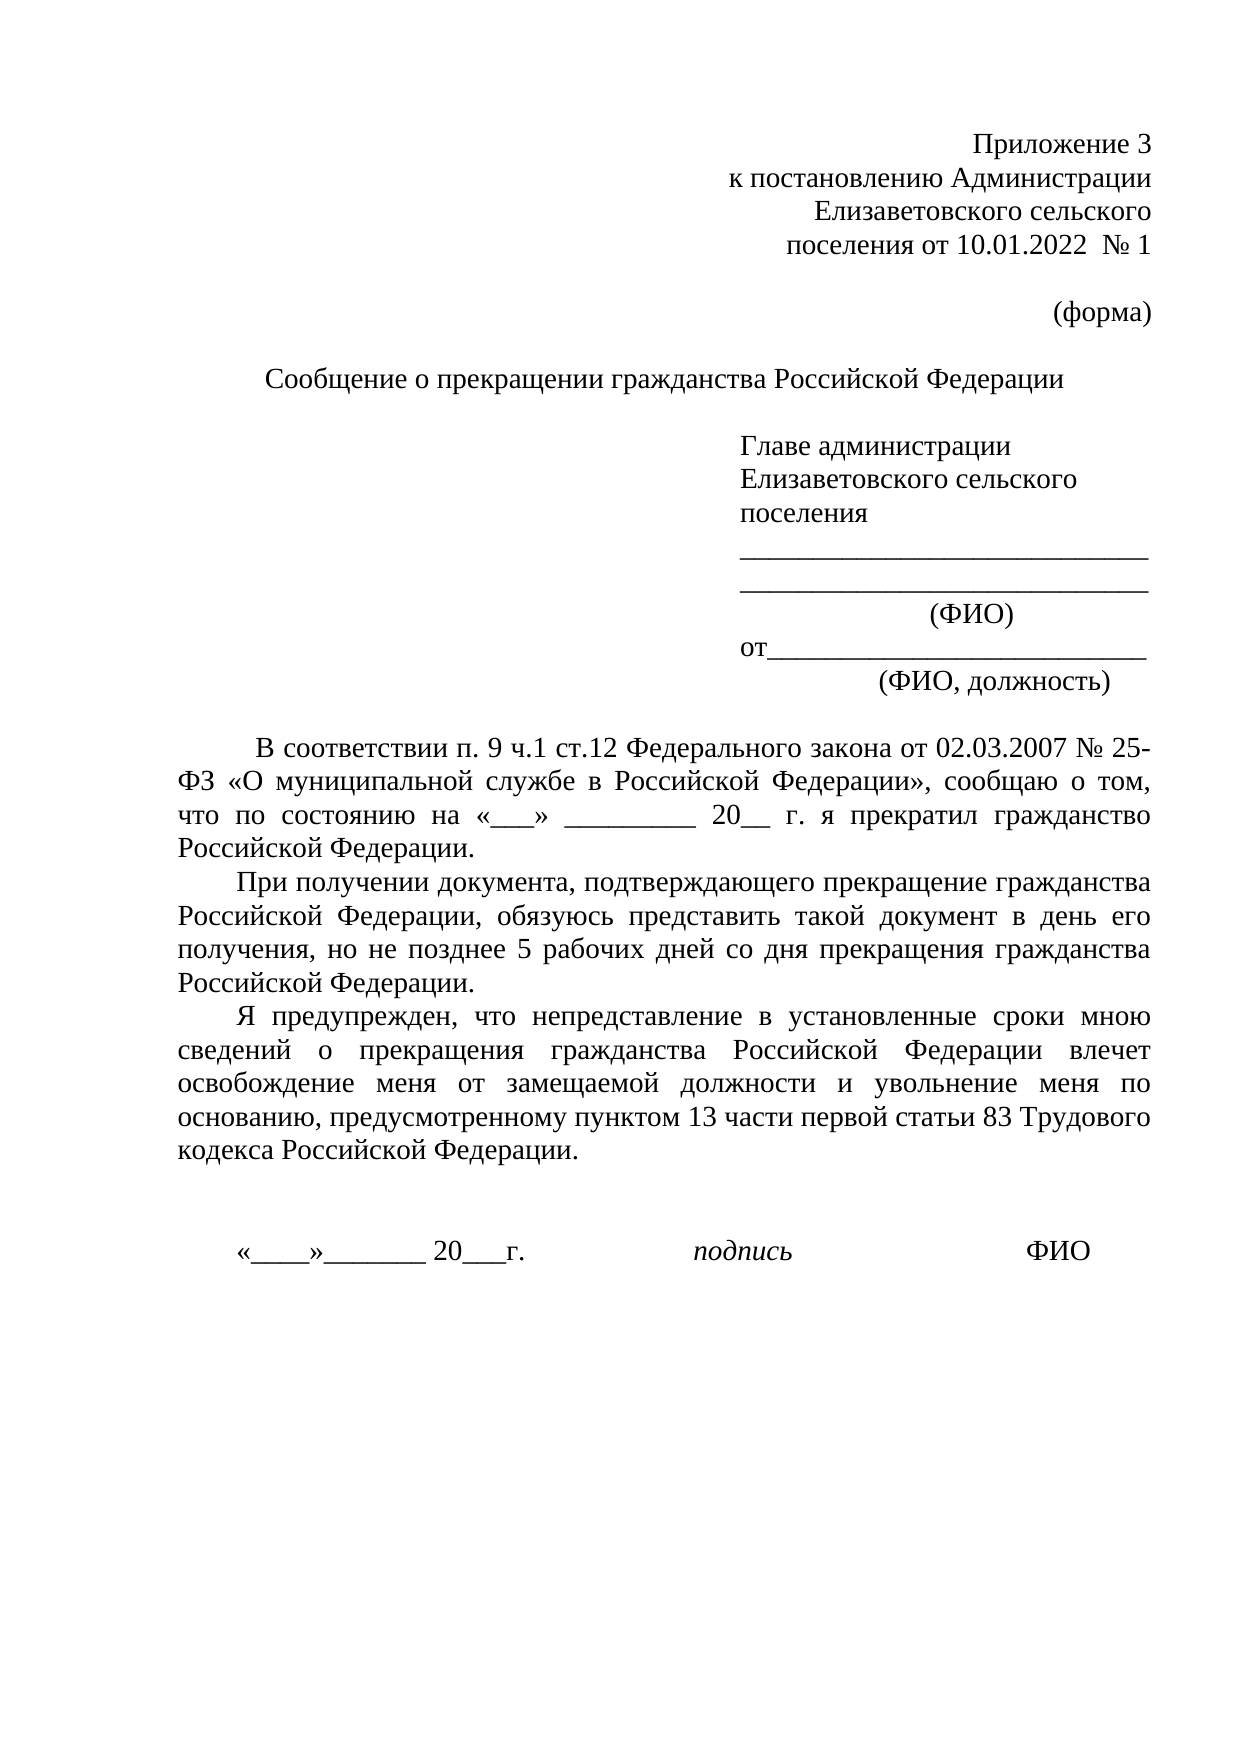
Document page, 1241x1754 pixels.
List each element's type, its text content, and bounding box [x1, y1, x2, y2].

text (ФИО) [740, 596, 1152, 629]
text поселения от 10.01.2022 № 1 [177, 227, 1152, 260]
text При получении документа, подтверждающего прекращение гражданства Российской Федерации, обязуюсь представить такой документ в день его получения, но не позднее 5 рабочих дней со дня прекращения гражданства Российской Федерации. [177, 864, 1152, 998]
text В соответствии п. 9 ч.1 ст.12 Федерального закона от 02.03.2007 № 25-ФЗ «О муниципальной службе в Российской Федерации», сообщаю о том, что по состоянию на «___» _________ 20__ г. я прекратил гражданство Российской Федерации. [177, 730, 1152, 864]
text «____»_______ 20___г. подпись ФИО [177, 1233, 1152, 1267]
text Я предупрежден, что непредставление в установленные сроки мною сведений о прекращения гражданства Российской Федерации влечет освобождение меня от замещаемой должности и увольнение меня по основанию, предусмотренному пунктом 13 части первой статьи 83 Трудового кодекса Российской Федерации. [177, 998, 1152, 1166]
text Главе администрации Елизаветовского сельского поселения [740, 428, 1152, 529]
text ____________________________ ____________________________ [740, 529, 1152, 596]
text Приложение 3 [177, 126, 1152, 160]
text Елизаветовского сельского [177, 193, 1152, 227]
text (ФИО, должность) [740, 663, 1152, 696]
text к постановлению Администрации [177, 160, 1152, 193]
text от__________________________ [740, 629, 1152, 663]
text Сообщение о прекращении гражданства Российской Федерации [177, 361, 1152, 394]
text (форма) [177, 294, 1152, 327]
